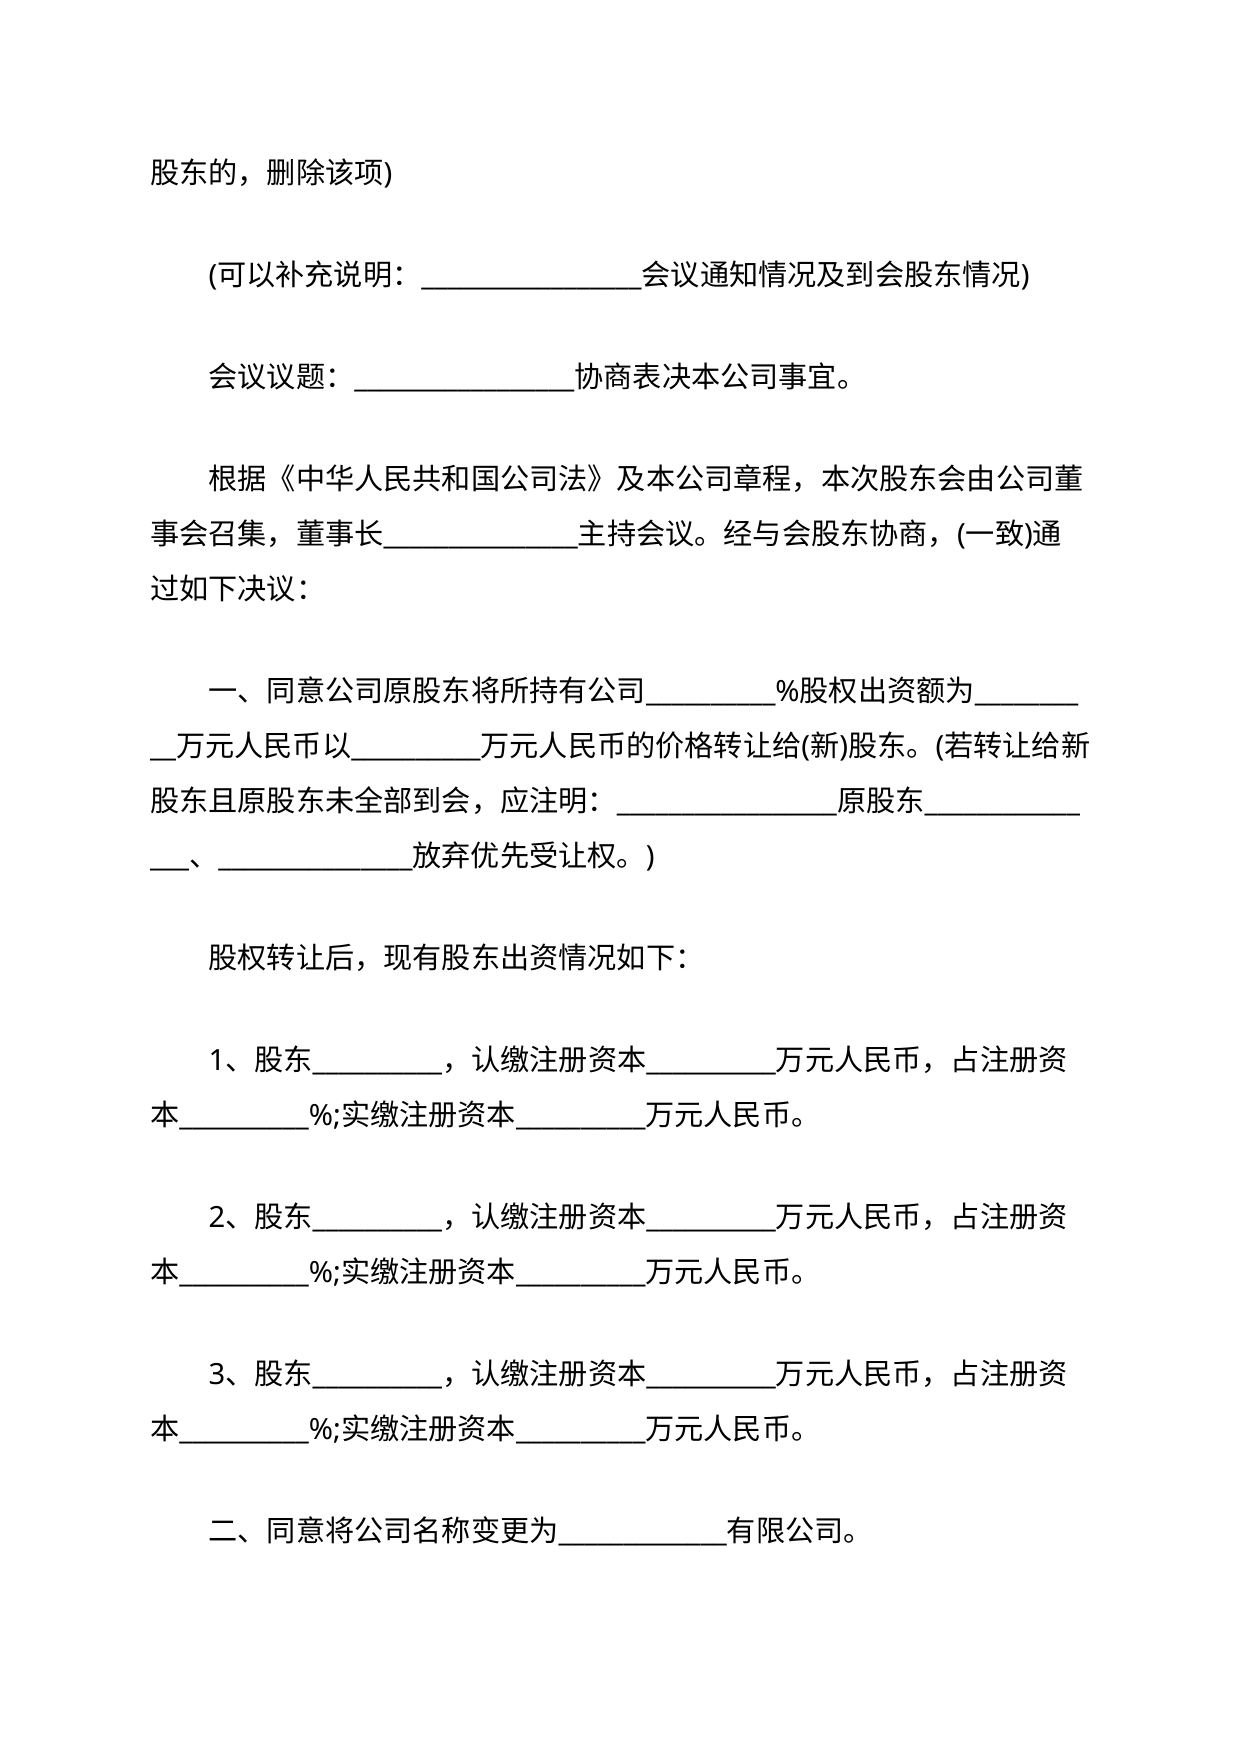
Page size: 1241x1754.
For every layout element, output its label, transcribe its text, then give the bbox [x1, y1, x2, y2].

text (可以补充说明：_________________会议通知情况及到会股东情况) [150, 252, 1090, 294]
text 一、同意公司原股东将所持有公司__________%股权出资额为__________万元人民币以__________万元人民币的价格转让给(新)股东。(若转让给新股东且原股东未全部到会，应注明：_________________原股东_______________、_______________放弃优先受让权。) [150, 668, 1090, 875]
text 2、股东__________，认缴注册资本__________万元人民币，占注册资本__________%;实缴注册资本__________万元人民币。 [150, 1193, 1090, 1291]
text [150, 150, 1090, 192]
text 1、股东__________，认缴注册资本__________万元人民币，占注册资本__________%;实缴注册资本__________万元人民币。 [150, 1036, 1090, 1134]
text 二、同意将公司名称变更为_____________有限公司。 [150, 1507, 1090, 1550]
text 3、股东__________，认缴注册资本__________万元人民币，占注册资本__________%;实缴注册资本__________万元人民币。 [150, 1350, 1090, 1448]
text 股权转让后，现有股东出资情况如下： [150, 934, 1090, 977]
text 会议议题：_________________协商表决本公司事宜。 [150, 354, 1090, 396]
text 根据《中华人民共和国公司法》及本公司章程，本次股东会由公司董事会召集，董事长_______________主持会议。经与会股东协商，(一致)通过如下决议： [150, 456, 1090, 608]
